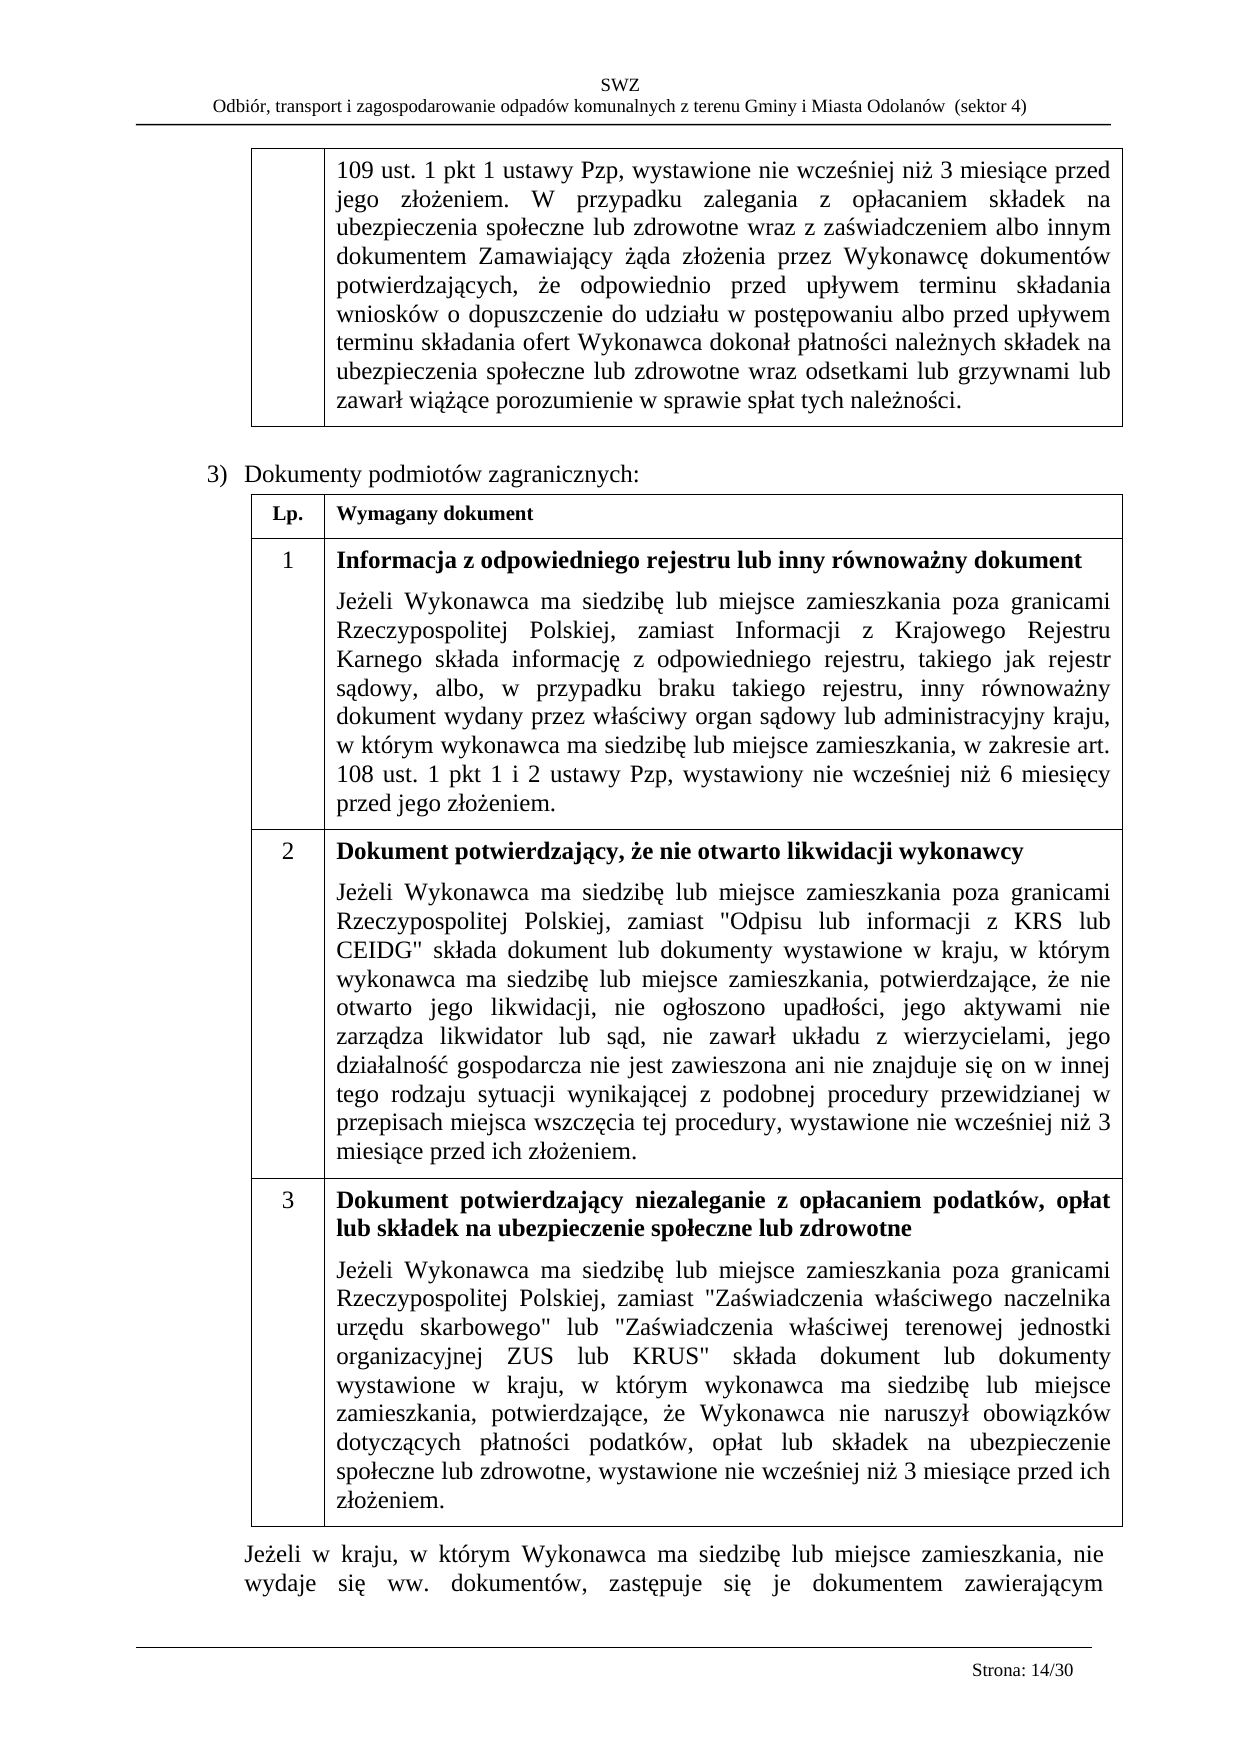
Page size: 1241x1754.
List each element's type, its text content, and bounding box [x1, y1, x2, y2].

table_cell 2 [252, 830, 324, 1177]
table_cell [325, 149, 1122, 426]
table_header Wymagany dokument [325, 495, 1122, 538]
table_cell 3 [252, 1179, 324, 1526]
table_header Lp. [252, 495, 324, 538]
table_cell 1 [252, 539, 324, 829]
table_cell Dokument potwierdzający niezaleganie z opłacaniem podatków, opłat lub składek na ubezpieczenie społeczne lub zdrowotne Jeżeli Wykonawca ma siedzibę lub miejsce zamieszkania poza granicami Rzeczypospolitej Polskiej, zamiast "Zaświadczenia właściwego naczelnika urzędu skarbowego" lub "Zaświadczenia właściwej terenowej jednostki organizacyjnej ZUS lub KRUS" składa dokument lub dokumenty wystawione w kraju, w którym wykonawca ma siedzibę lub miejsce zamieszkania, potwierdzające, że Wykonawca nie naruszył obowiązków dotyczących płatności podatków, opłat lub składek na ubezpieczenie społeczne lub zdrowotne, wystawione nie wcześniej niż 3 miesiące przed ich złożeniem. [325, 1179, 1122, 1526]
subtitle Dokumenty podmiotów zagranicznych: [207, 459, 1104, 488]
table_cell 6 [252, 149, 324, 426]
table_cell Dokument potwierdzający, że nie otwarto likwidacji wykonawcy Jeżeli Wykonawca ma siedzibę lub miejsce zamieszkania poza granicami Rzeczypospolitej Polskiej, zamiast "Odpisu lub informacji z KRS lub CEIDG" składa dokument lub dokumenty wystawione w kraju, w którym wykonawca ma siedzibę lub miejsce zamieszkania, potwierdzające, że nie otwarto jego likwidacji, nie ogłoszono upadłości, jego aktywami nie zarządza likwidator lub sąd, nie zawarł układu z wierzycielami, jego działalność gospodarcza nie jest zawieszona ani nie znajduje się on w innej tego rodzaju sytuacji wynikającej z podobnej procedury przewidzianej w przepisach miejsca wszczęcia tej procedury, wystawione nie wcześniej niż 3 miesiące przed ich złożeniem. [325, 830, 1122, 1177]
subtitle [244, 1539, 1104, 1597]
table_cell Informacja z odpowiedniego rejestru lub inny równoważny dokument Jeżeli Wykonawca ma siedzibę lub miejsce zamieszkania poza granicami Rzeczypospolitej Polskiej, zamiast Informacji z Krajowego Rejestru Karnego składa informację z odpowiedniego rejestru, takiego jak rejestr sądowy, albo, w przypadku braku takiego rejestru, inny równoważny dokument wydany przez właściwy organ sądowy lub administracyjny kraju, w którym wykonawca ma siedzibę lub miejsce zamieszkania, w zakresie art. 108 ust. 1 pkt 1 i 2 ustawy Pzp, wystawiony nie wcześniej niż 6 miesięcy przed jego złożeniem. [325, 539, 1122, 829]
